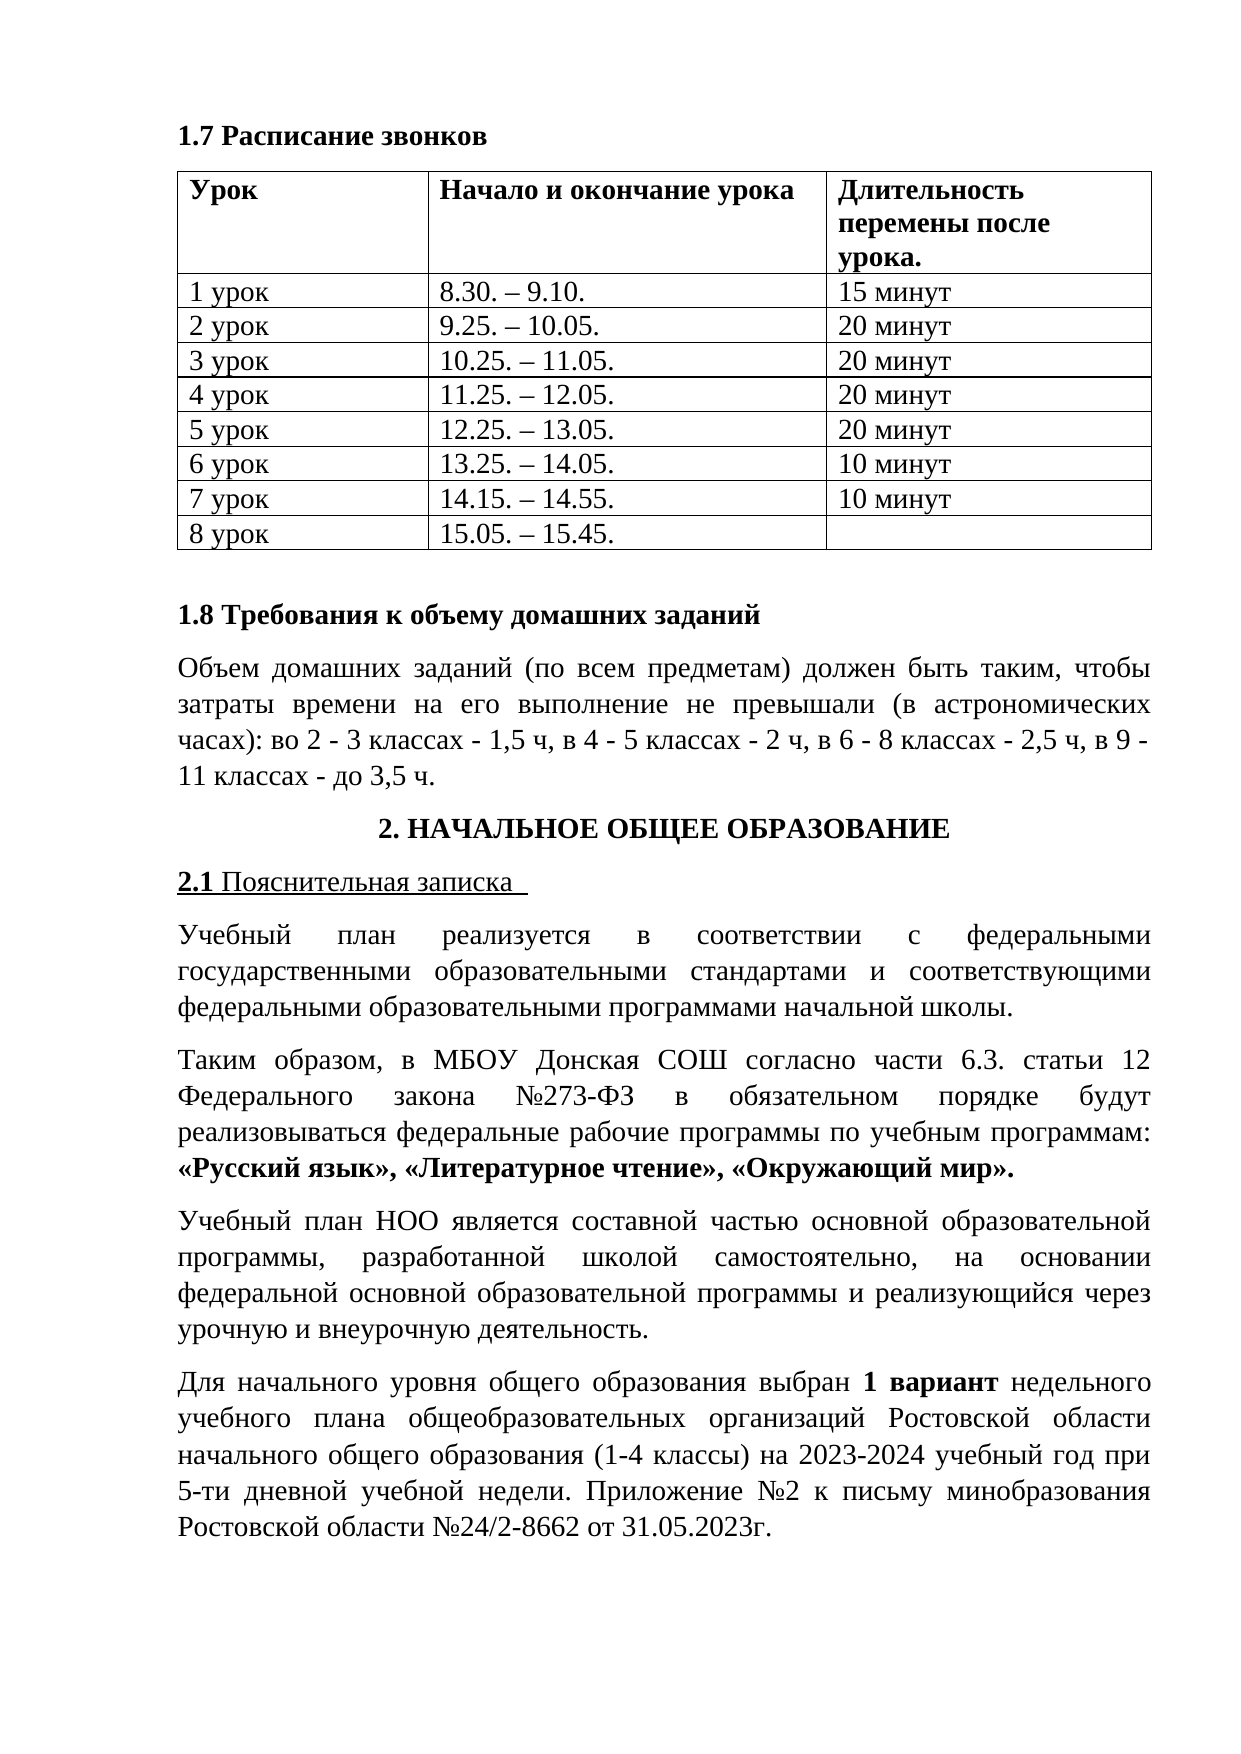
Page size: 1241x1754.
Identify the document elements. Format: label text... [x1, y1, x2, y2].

text Учебный план реализуется в соответствии с федеральными государственными образовательными стандартами и соответствующими федеральными образовательными программами начальной школы. [177, 917, 1152, 1023]
text Учебный план НОО является составной частью основной образовательной программы, разработанной школой самостоятельно, на основании федеральной основной образовательной программы и реализующийся через урочную и внеурочную деятельность. [177, 1203, 1152, 1345]
text 1.7 Расписание звонков [177, 118, 1152, 152]
table_cell 14.15. – 14.55. [429, 481, 826, 515]
text Для начального уровня общего образования выбран 1 вариант недельного учебного плана общеобразовательных организаций Ростовской области начального общего образования (1-4 классы) на 2023-2024 учебный год при 5-ти дневной учебной недели. Приложение №2 к письму минобразования Ростовской области №24/2-8662 от 31.05.2023г. [177, 1364, 1152, 1543]
table_cell 12.25. – 13.05. [429, 412, 826, 446]
table_cell 20 минут [827, 308, 1151, 342]
table_cell 10.25. – 11.05. [429, 343, 826, 376]
table_cell 8.30. – 9.10. [429, 274, 826, 307]
table_cell 5 урок [178, 412, 428, 446]
text 2. НАЧАЛЬНОЕ ОБЩЕЕ ОБРАЗОВАНИЕ [177, 811, 1152, 845]
table_cell 2 урок [178, 308, 428, 342]
table_cell 10 минут [827, 481, 1151, 515]
table_cell 3 урок [178, 343, 428, 376]
table_cell 13.25. – 14.05. [429, 447, 826, 480]
table_cell 6 урок [178, 447, 428, 480]
table_header Урок [178, 172, 428, 273]
table_cell 20 минут [827, 343, 1151, 376]
table_cell 15 минут [827, 274, 1151, 307]
table_header Начало и окончание урока [429, 172, 826, 273]
table_cell [827, 516, 1151, 549]
table_cell 11.25. – 12.05. [429, 378, 826, 411]
table_cell 15.05. – 15.45. [429, 516, 826, 549]
text 2.1 Пояснительная записка [177, 864, 1152, 898]
table_cell 20 минут [827, 378, 1151, 411]
table_cell 20 минут [827, 412, 1151, 446]
text Таким образом, в МБОУ Донская СОШ согласно части 6.3. статьи 12 Федерального закона №273-ФЗ в обязательном порядке будут реализовываться федеральные рабочие программы по учебным программам: «Русский язык», «Литературное чтение», «Окружающий мир». [177, 1042, 1152, 1184]
table_cell 7 урок [178, 481, 428, 515]
table_cell 1 урок [178, 274, 428, 307]
table_cell 4 урок [178, 378, 428, 411]
table_header Длительность перемены после урока. [827, 172, 1151, 273]
table_cell 10 минут [827, 447, 1151, 480]
table_cell 8 урок [178, 516, 428, 549]
table_cell 9.25. – 10.05. [429, 308, 826, 342]
text 1.8 Требования к объему домашних заданий [177, 597, 1152, 631]
text Объем домашних заданий (по всем предметам) должен быть таким, чтобы затраты времени на его выполнение не превышали (в астрономических часах): во 2 - 3 классах - 1,5 ч, в 4 - 5 классах - 2 ч, в 6 - 8 классах - 2,5 ч, в 9 - 11 классах - до 3,5 ч. [177, 650, 1152, 792]
